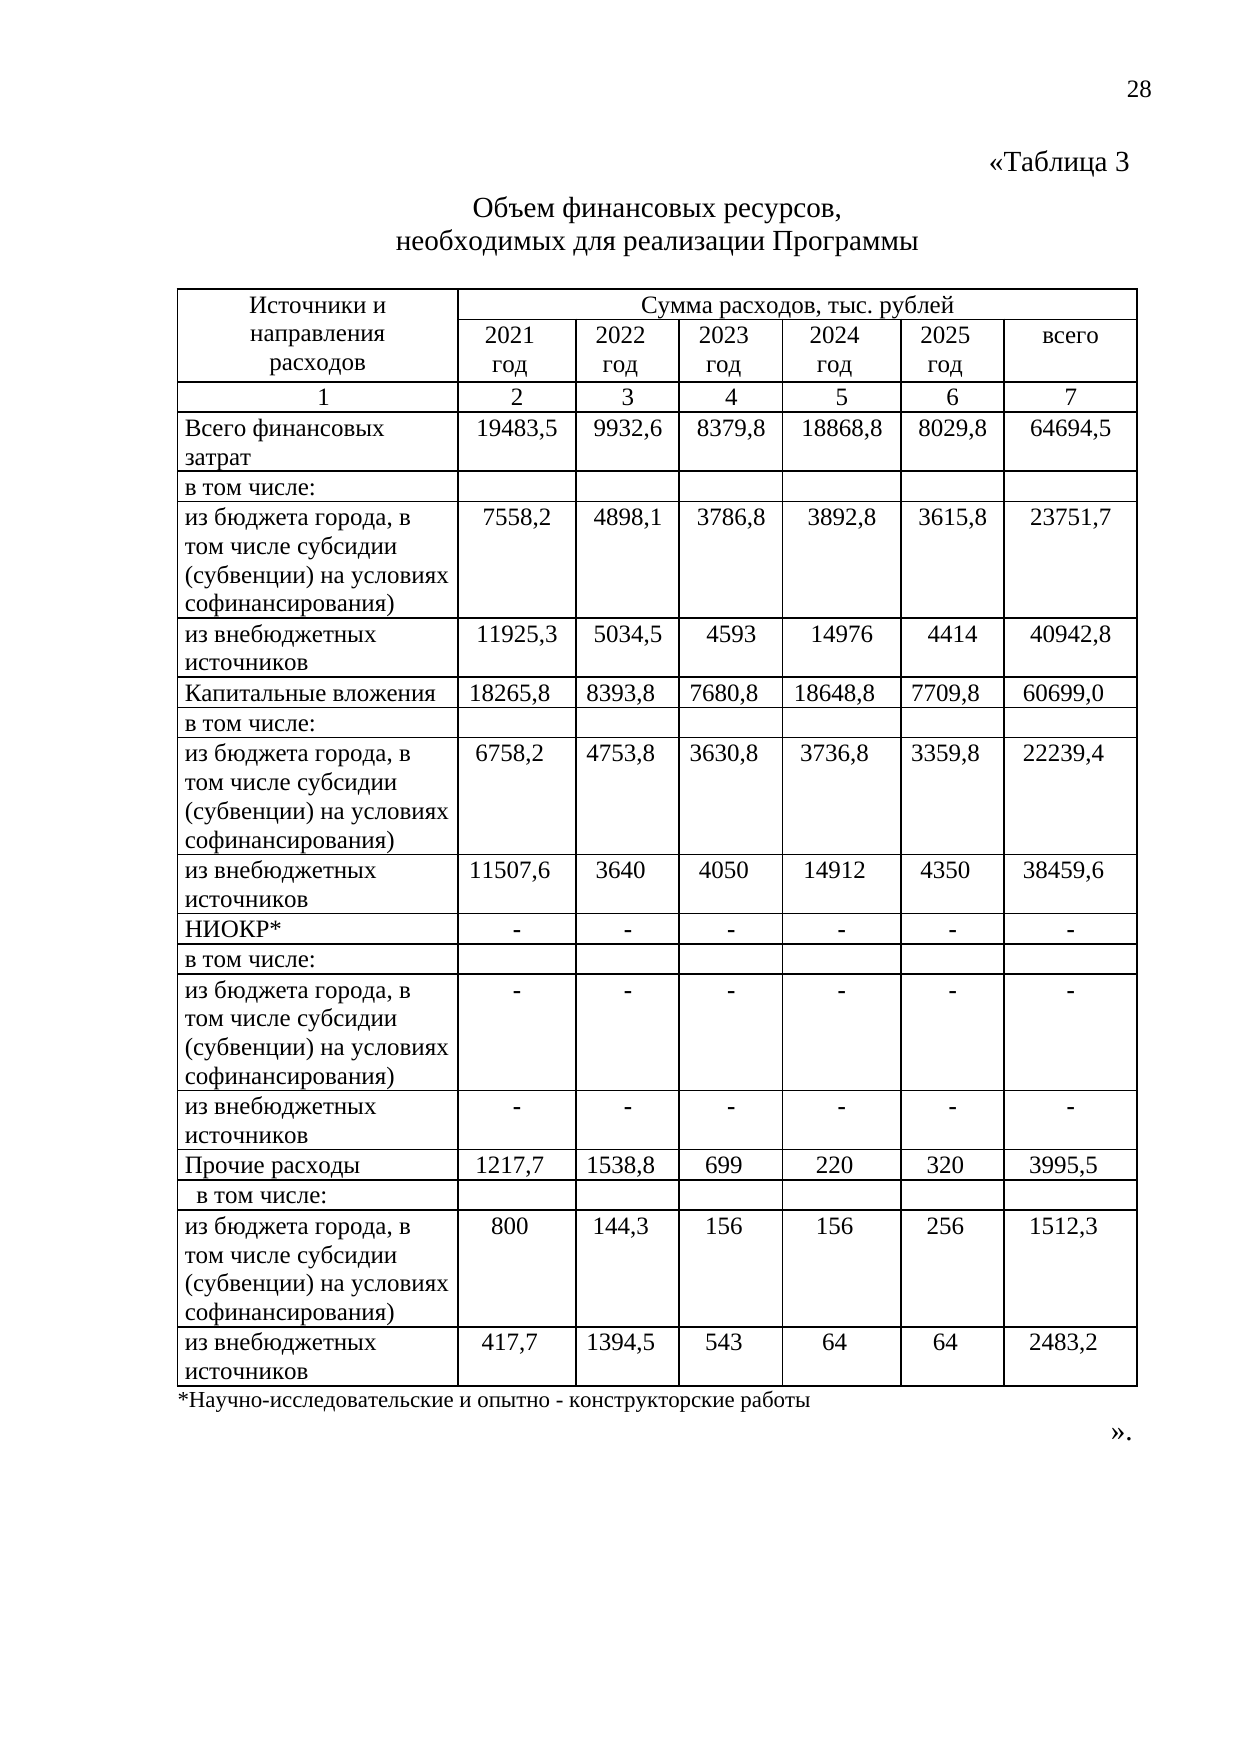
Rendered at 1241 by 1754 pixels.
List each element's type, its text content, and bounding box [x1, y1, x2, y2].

table_cell из внебюджетных источников [178, 1328, 457, 1385]
table_cell 2025 год [902, 320, 1003, 381]
table_cell 4 [680, 383, 782, 411]
table_cell 144,3 [577, 1211, 678, 1326]
table_cell - [577, 914, 678, 943]
table_cell 4753,8 [577, 738, 678, 853]
table_cell 8029,8 [902, 413, 1003, 470]
table_cell из бюджета города, в том числе субсидии (субвенции) на условиях софинансирования) [178, 1211, 457, 1326]
table_cell [902, 472, 1003, 501]
table_cell 8393,8 [577, 678, 678, 707]
table_cell [459, 1181, 575, 1209]
table_cell 3359,8 [902, 738, 1003, 853]
table_cell из внебюджетных источников [178, 855, 457, 912]
text необходимых для реализации Программы [177, 223, 1137, 257]
text *Научно-исследовательские и опытно - конструкторские работы [177, 1387, 1152, 1413]
table_cell 4414 [902, 619, 1003, 676]
table_cell [902, 708, 1003, 737]
table_cell 3736,8 [783, 738, 900, 853]
table_cell 2022 год [577, 320, 678, 381]
table_cell - [902, 975, 1003, 1090]
table_cell [459, 708, 575, 737]
table_cell Прочие расходы [178, 1150, 457, 1179]
table_cell - [577, 1091, 678, 1149]
table_cell 1512,3 [1005, 1211, 1136, 1326]
table_cell 156 [680, 1211, 782, 1326]
table_cell [577, 945, 678, 973]
table_cell 14912 [783, 855, 900, 912]
table_cell 3630,8 [680, 738, 782, 853]
table_cell [680, 1181, 782, 1209]
table_cell 6758,2 [459, 738, 575, 853]
table_cell - [783, 1091, 900, 1149]
table_cell 8379,8 [680, 413, 782, 470]
table_cell 320 [902, 1150, 1003, 1179]
table_cell 4050 [680, 855, 782, 912]
table_cell - [783, 914, 900, 943]
table_cell 18868,8 [783, 413, 900, 470]
table_cell из бюджета города, в том числе субсидии (субвенции) на условиях софинансирования) [178, 738, 457, 853]
table_cell НИОКР* [178, 914, 457, 943]
table_cell 1538,8 [577, 1150, 678, 1179]
table_cell 19483,5 [459, 413, 575, 470]
table_cell 60699,0 [1005, 678, 1136, 707]
table_cell [577, 708, 678, 737]
table_cell 9932,6 [577, 413, 678, 470]
table_cell Всего финансовых затрат [178, 413, 457, 470]
table_cell 38459,6 [1005, 855, 1136, 912]
table_cell всего [1005, 320, 1136, 381]
table_cell 699 [680, 1150, 782, 1179]
table_cell 417,7 [459, 1328, 575, 1385]
table_cell 3892,8 [783, 502, 900, 617]
table_cell [783, 708, 900, 737]
table_cell - [1005, 975, 1136, 1090]
table_cell [680, 472, 782, 501]
table_cell - [459, 914, 575, 943]
table_cell - [902, 1091, 1003, 1149]
table_cell 156 [783, 1211, 900, 1326]
table_cell 3640 [577, 855, 678, 912]
table_cell - [783, 975, 900, 1090]
table_cell [1005, 708, 1136, 737]
table_cell [577, 472, 678, 501]
table_cell в том числе: [178, 1181, 457, 1209]
table_cell 1394,5 [577, 1328, 678, 1385]
table_cell 256 [902, 1211, 1003, 1326]
table_cell - [577, 975, 678, 1090]
table_cell - [1005, 914, 1136, 943]
table_cell 1 [178, 383, 457, 411]
table_cell в том числе: [178, 945, 457, 973]
table_cell 64 [902, 1328, 1003, 1385]
table_cell 5034,5 [577, 619, 678, 676]
table_cell 2483,2 [1005, 1328, 1136, 1385]
table_cell 4898,1 [577, 502, 678, 617]
table_cell 7680,8 [680, 678, 782, 707]
table_cell - [680, 1091, 782, 1149]
table_cell 4350 [902, 855, 1003, 912]
table_cell 1217,7 [459, 1150, 575, 1179]
table_cell 23751,7 [1005, 502, 1136, 617]
text ». [177, 1413, 1152, 1446]
table_cell - [459, 1091, 575, 1149]
table_cell [680, 708, 782, 737]
table_header Источники и направления расходов [178, 290, 457, 381]
table_cell - [680, 914, 782, 943]
table_cell из внебюджетных источников [178, 619, 457, 676]
table_cell [783, 1181, 900, 1209]
table_cell 14976 [783, 619, 900, 676]
table_cell [902, 1181, 1003, 1209]
table_cell Капитальные вложения [178, 678, 457, 707]
table_cell 543 [680, 1328, 782, 1385]
table_cell в том числе: [178, 472, 457, 501]
text «Таблица 3 [915, 144, 1137, 177]
table_cell 3615,8 [902, 502, 1003, 617]
table_cell 2024 год [783, 320, 900, 381]
table_cell [1005, 472, 1136, 501]
table_cell [1005, 1181, 1136, 1209]
table_cell 11925,3 [459, 619, 575, 676]
table_cell 6 [902, 383, 1003, 411]
table_cell 4593 [680, 619, 782, 676]
table_cell 2021 год [459, 320, 575, 381]
table_cell 7709,8 [902, 678, 1003, 707]
table_cell - [680, 975, 782, 1090]
table_cell 64694,5 [1005, 413, 1136, 470]
table_cell 220 [783, 1150, 900, 1179]
table_cell [783, 945, 900, 973]
table_cell [459, 472, 575, 501]
table_cell 22239,4 [1005, 738, 1136, 853]
table_cell [680, 945, 782, 973]
table_cell 11507,6 [459, 855, 575, 912]
table_cell 40942,8 [1005, 619, 1136, 676]
table_cell 5 [783, 383, 900, 411]
table_cell 2023 год [680, 320, 782, 381]
table_cell - [1005, 1091, 1136, 1149]
table_header Сумма расходов, тыс. рублей [459, 290, 1136, 318]
table_cell 2 [459, 383, 575, 411]
table_cell [783, 472, 900, 501]
table_cell в том числе: [178, 708, 457, 737]
table_cell 3 [577, 383, 678, 411]
table_cell [577, 1181, 678, 1209]
table_cell [459, 945, 575, 973]
table_cell 18265,8 [459, 678, 575, 707]
table_cell из внебюджетных источников [178, 1091, 457, 1149]
table_cell 7558,2 [459, 502, 575, 617]
table_cell из бюджета города, в том числе субсидии (субвенции) на условиях софинансирования) [178, 502, 457, 617]
table_cell - [459, 975, 575, 1090]
table_cell из бюджета города, в том числе субсидии (субвенции) на условиях софинансирования) [178, 975, 457, 1090]
table_cell [902, 945, 1003, 973]
table_cell 7 [1005, 383, 1136, 411]
table_cell 3995,5 [1005, 1150, 1136, 1179]
table_cell 800 [459, 1211, 575, 1326]
table_cell - [902, 914, 1003, 943]
table_cell 64 [783, 1328, 900, 1385]
table_cell 3786,8 [680, 502, 782, 617]
table_cell 18648,8 [783, 678, 900, 707]
text Объем финансовых ресурсов, [177, 190, 1137, 223]
table_cell [1005, 945, 1136, 973]
